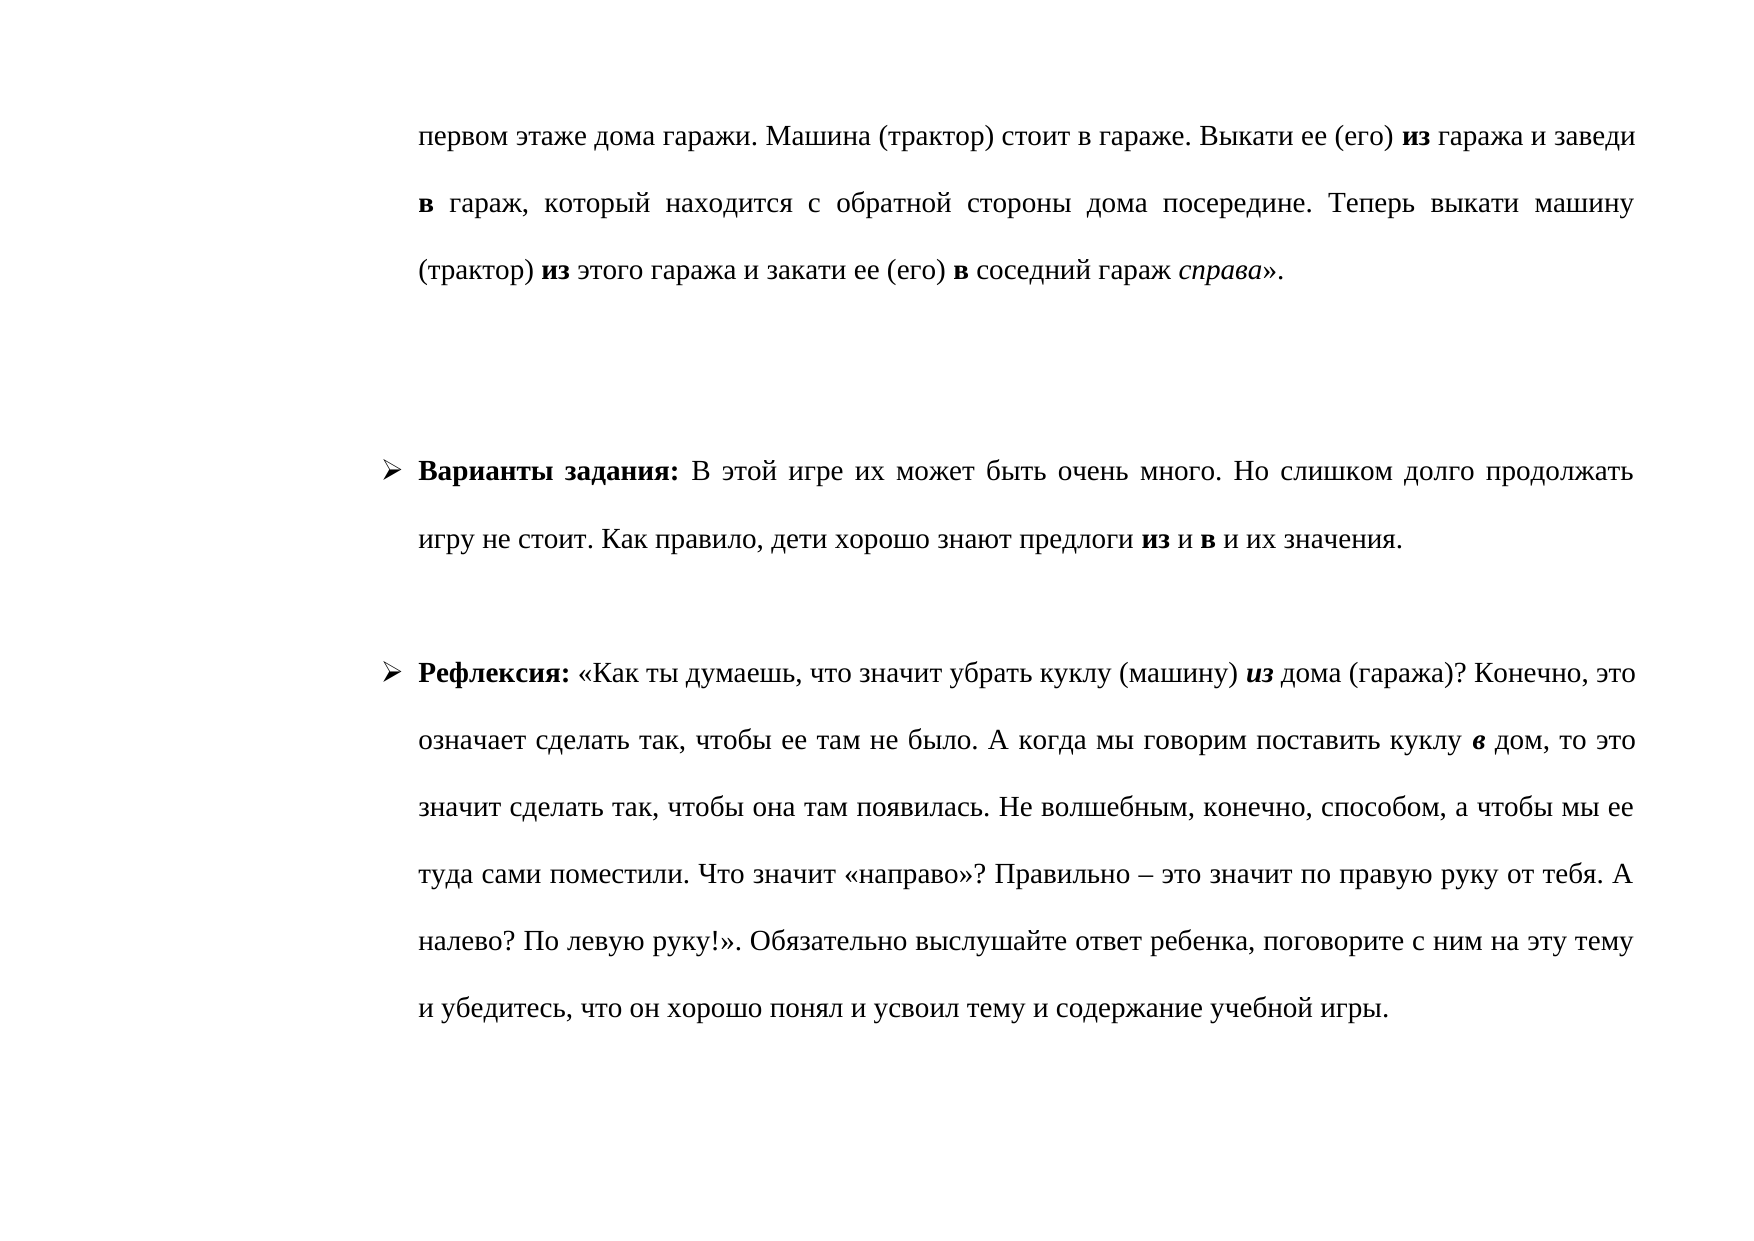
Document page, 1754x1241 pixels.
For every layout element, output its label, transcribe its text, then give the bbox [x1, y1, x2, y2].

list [381, 118, 1636, 286]
list Рефлексия: «Как ты думаешь, что значит убрать куклу (машину) из дома (гаража)? Конечно, это означает сделать так, чтобы ее там не было. А когда мы говорим поставить куклу в дом, то это значит сделать так, чтобы она там появилась. Не волшебным, конечно, способом, а чтобы мы ее туда сами поместили. Что значит «направо»? Правильно – это значит по правую руку от тебя. А налево? По левую руку!». Обязательно выслушайте ответ ребенка, поговорите с ним на эту тему и убедитесь, что он хорошо понял и усвоил тему и содержание учебной игры. [381, 655, 1636, 1024]
list Варианты задания: В этой игре их может быть очень много. Но слишком долго продолжать игру не стоит. Как правило, дети хорошо знают предлоги из и в и их значения. [381, 453, 1636, 554]
